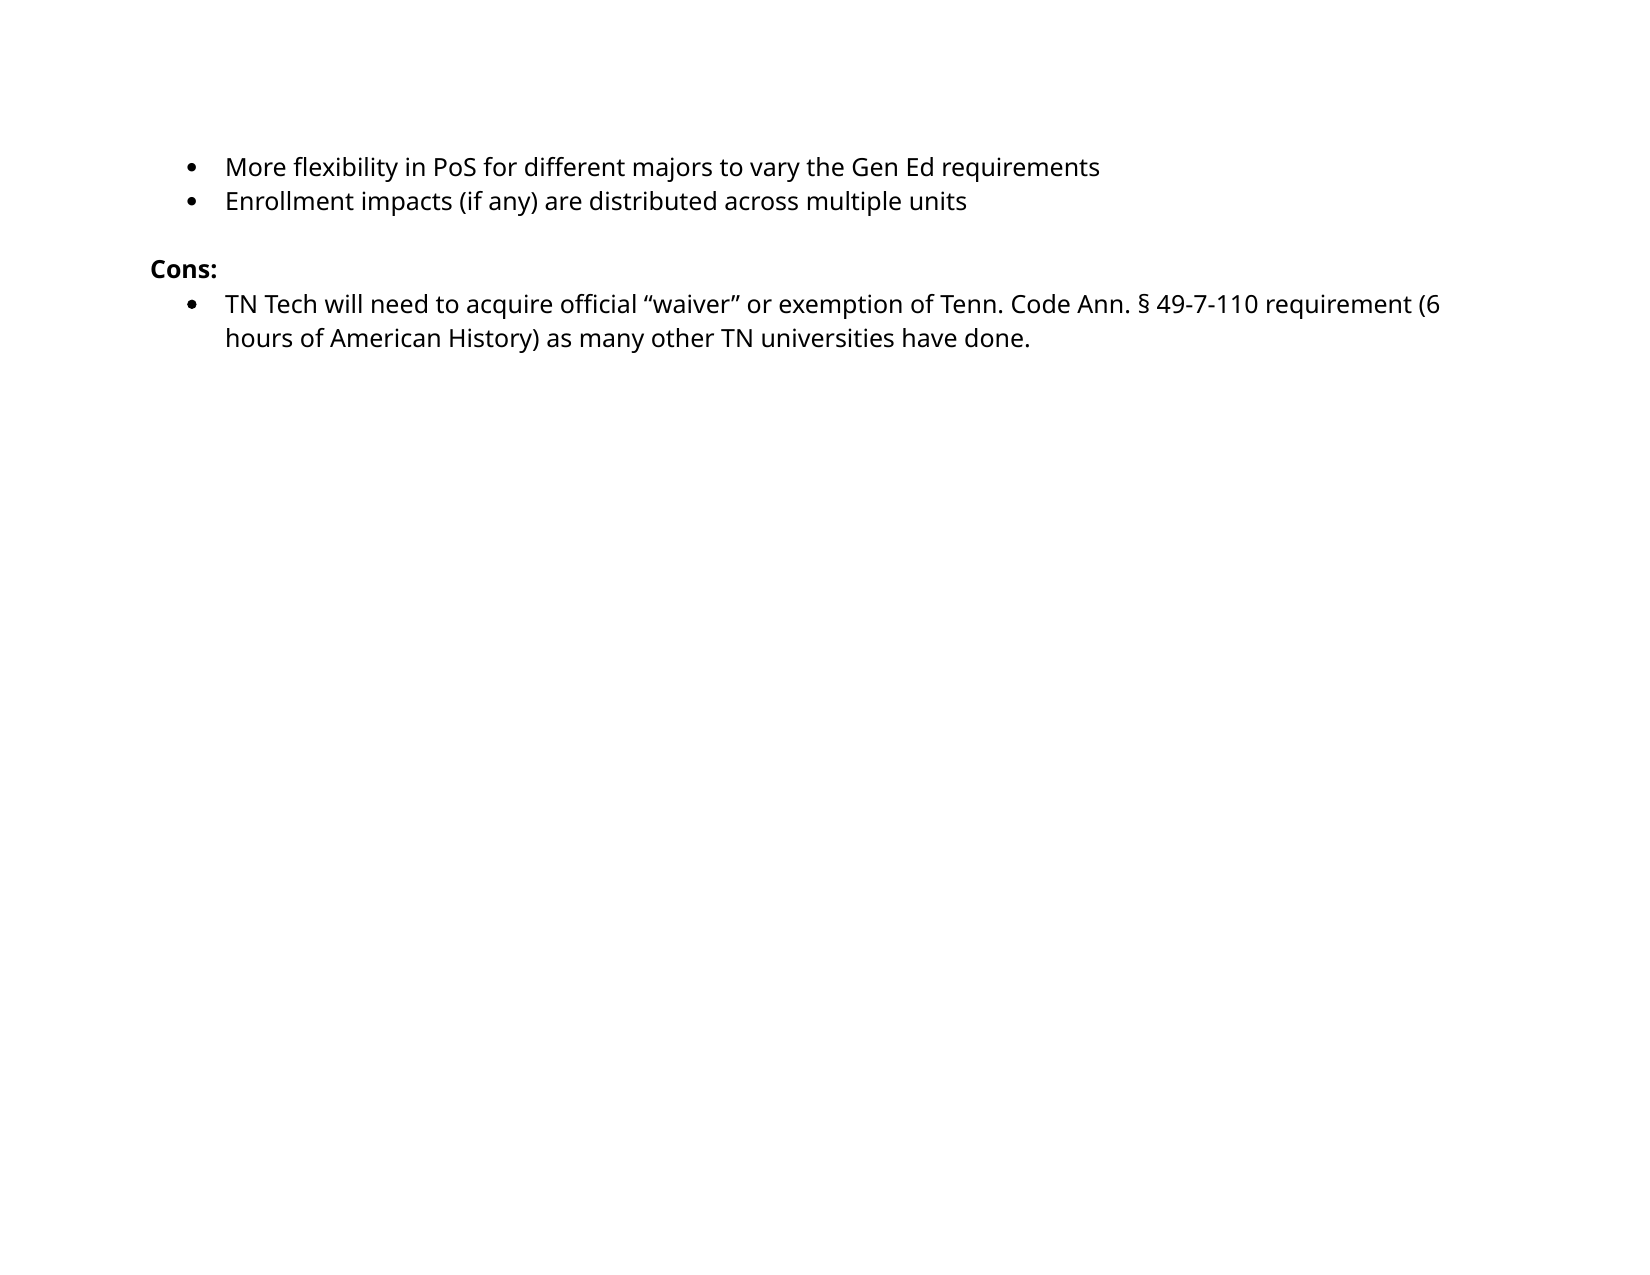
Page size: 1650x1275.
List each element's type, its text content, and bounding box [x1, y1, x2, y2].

text Cons: [150, 252, 1500, 286]
list Enrollment impacts (if any) are distributed across multiple units [187, 184, 1500, 218]
list More flexibility in PoS for different majors to vary the Gen Ed requirements [187, 150, 1500, 184]
list TN Tech will need to acquire official “waiver” or exemption of Tenn. Code Ann. § 49-7-110 requirement (6 hours of American History) as many other TN universities have done. [187, 286, 1500, 354]
